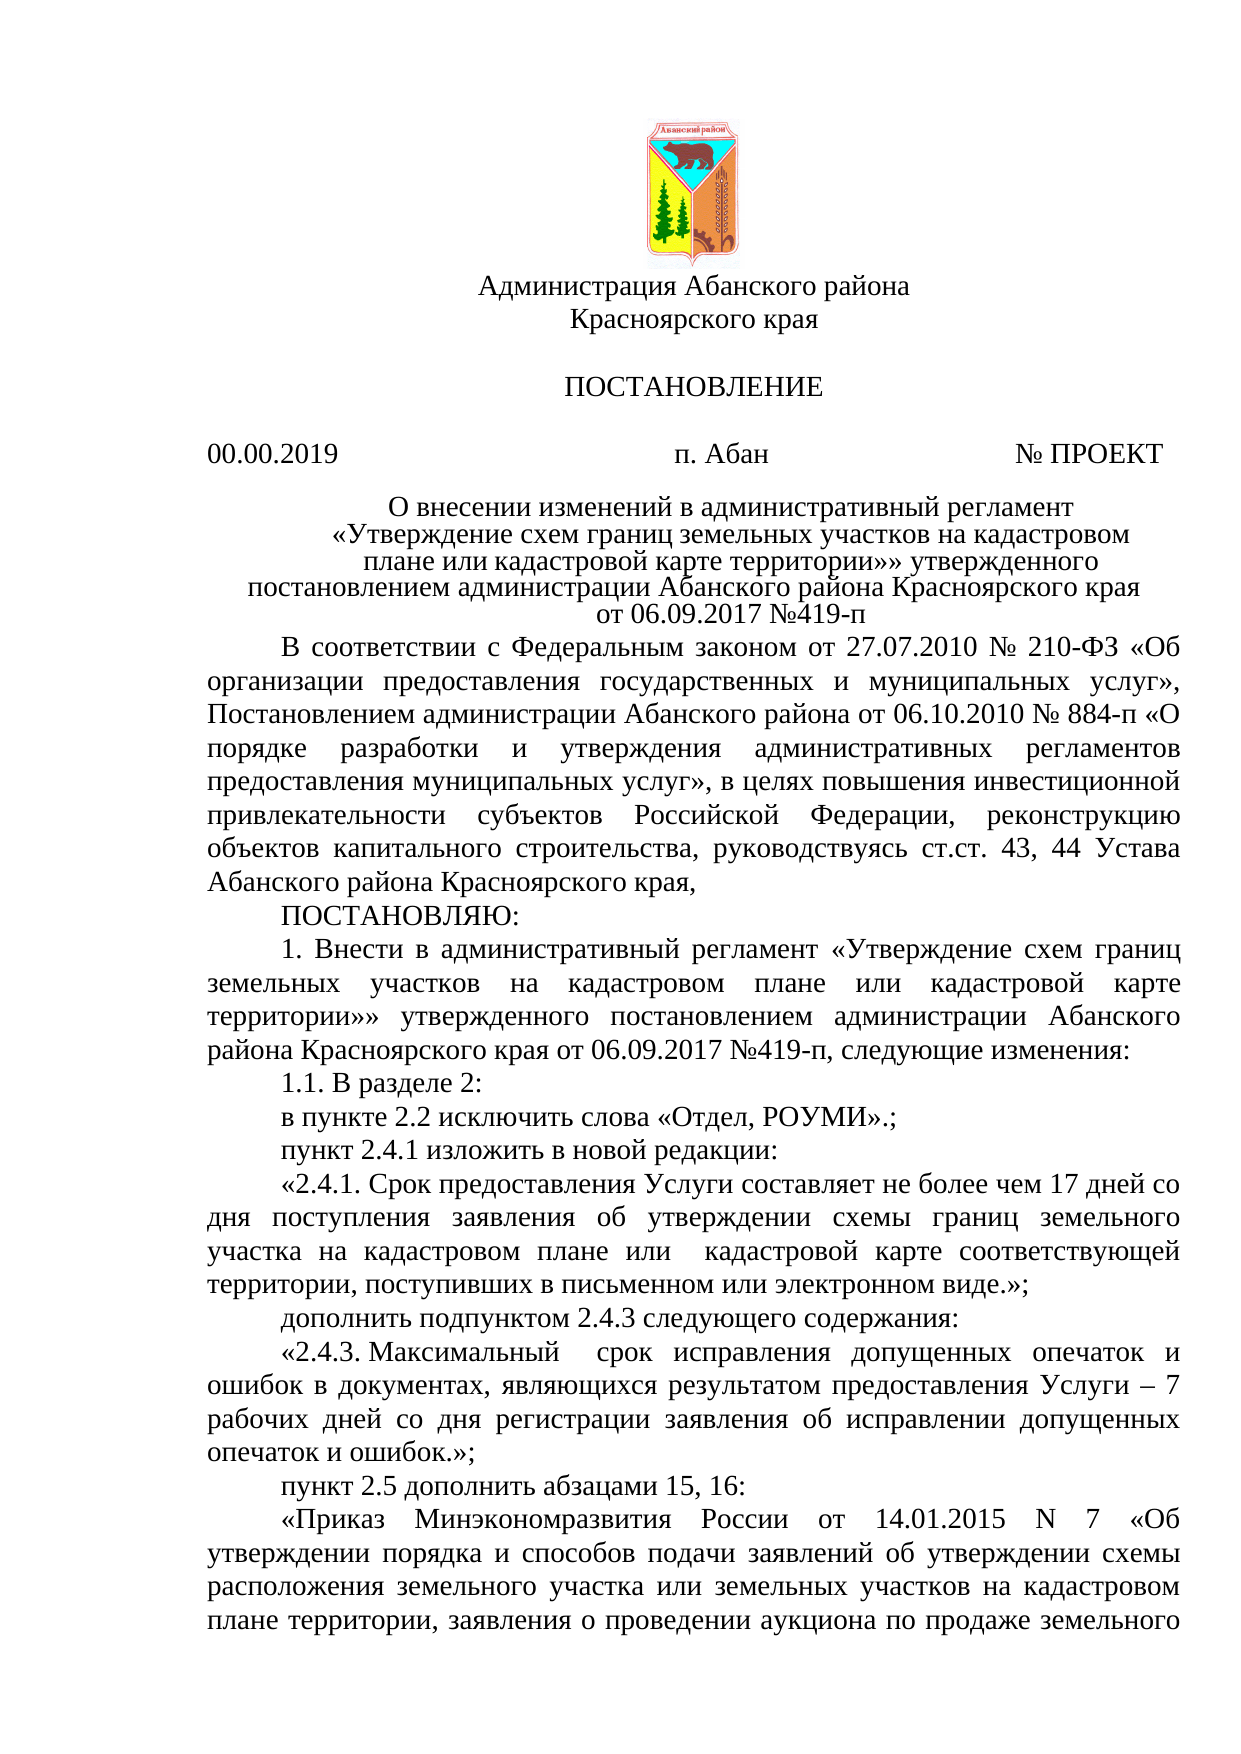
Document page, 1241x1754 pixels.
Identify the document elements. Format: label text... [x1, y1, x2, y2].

text пункт 2.4.1 изложить в новой редакции: [207, 1132, 1181, 1166]
table_header № ПРОЕКТ [807, 436, 1181, 471]
text 1.1. В разделе 2: [207, 1065, 1181, 1099]
text В соответствии с Федеральным законом от 27.07.2010 № 210-ФЗ «Об организации предоставления государственных и муниципальных услуг», Постановлением администрации Абанского района от 06.10.2010 № 884-п «О порядке разработки и утверждения административных регламентов предоставления муниципальных услуг», в целях повышения инвестиционной привлекательности субъектов Российской Федерации, реконструкцию объектов капитального строительства, руководствуясь ст.ст. 43, 44 Устава Абанского района Красноярского края, [207, 629, 1181, 898]
text «2.4.1. Срок предоставления Услуги составляет не более чем 17 дней со дня поступления заявления об утверждении схемы границ земельного участка на кадастровом плане или кадастровой карте соответствующей территории, поступивших в письменном или электронном виде.»; [207, 1166, 1181, 1300]
text 1. Внести в административный регламент «Утверждение схем границ земельных участков на кадастровом плане или кадастровой карте территории»» утвержденного постановлением администрации Абанского района Красноярского края от 06.09.2017 №419-п, следующие изменения: [207, 931, 1181, 1065]
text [207, 1501, 1181, 1636]
text дополнить подпунктом 2.4.3 следующего содержания: [207, 1300, 1181, 1334]
text ПОСТАНОВЛЕНИЕ [207, 369, 1181, 402]
table_header О внесении изменений в административный регламент «Утверждение схем границ земельных участков на кадастровом плане или кадастровой карте территории»» утвержденного постановлением администрации Абанского района Красноярского края от 06.09.2017 №419-п [196, 495, 1192, 629]
table_header 00.00.2019 [196, 436, 619, 471]
text «2.4.3. Максимальный срок исправления допущенных опечаток и ошибок в документах, являющихся результатом предоставления Услуги – 7 рабочих дней со дня регистрации заявления об исправлении допущенных опечаток и ошибок.»; [207, 1334, 1181, 1468]
text ПОСТАНОВЛЯЮ: [207, 898, 1181, 931]
table_header п. Абан [619, 436, 807, 471]
text пункт 2.5 дополнить абзацами 15, 16: [207, 1468, 1181, 1501]
text Красноярского края [207, 302, 1181, 335]
text в пункте 2.2 исключить слова «Отдел, РОУМИ».; [207, 1099, 1181, 1132]
picture [643, 118, 745, 269]
text Администрация Абанского района [207, 268, 1181, 302]
